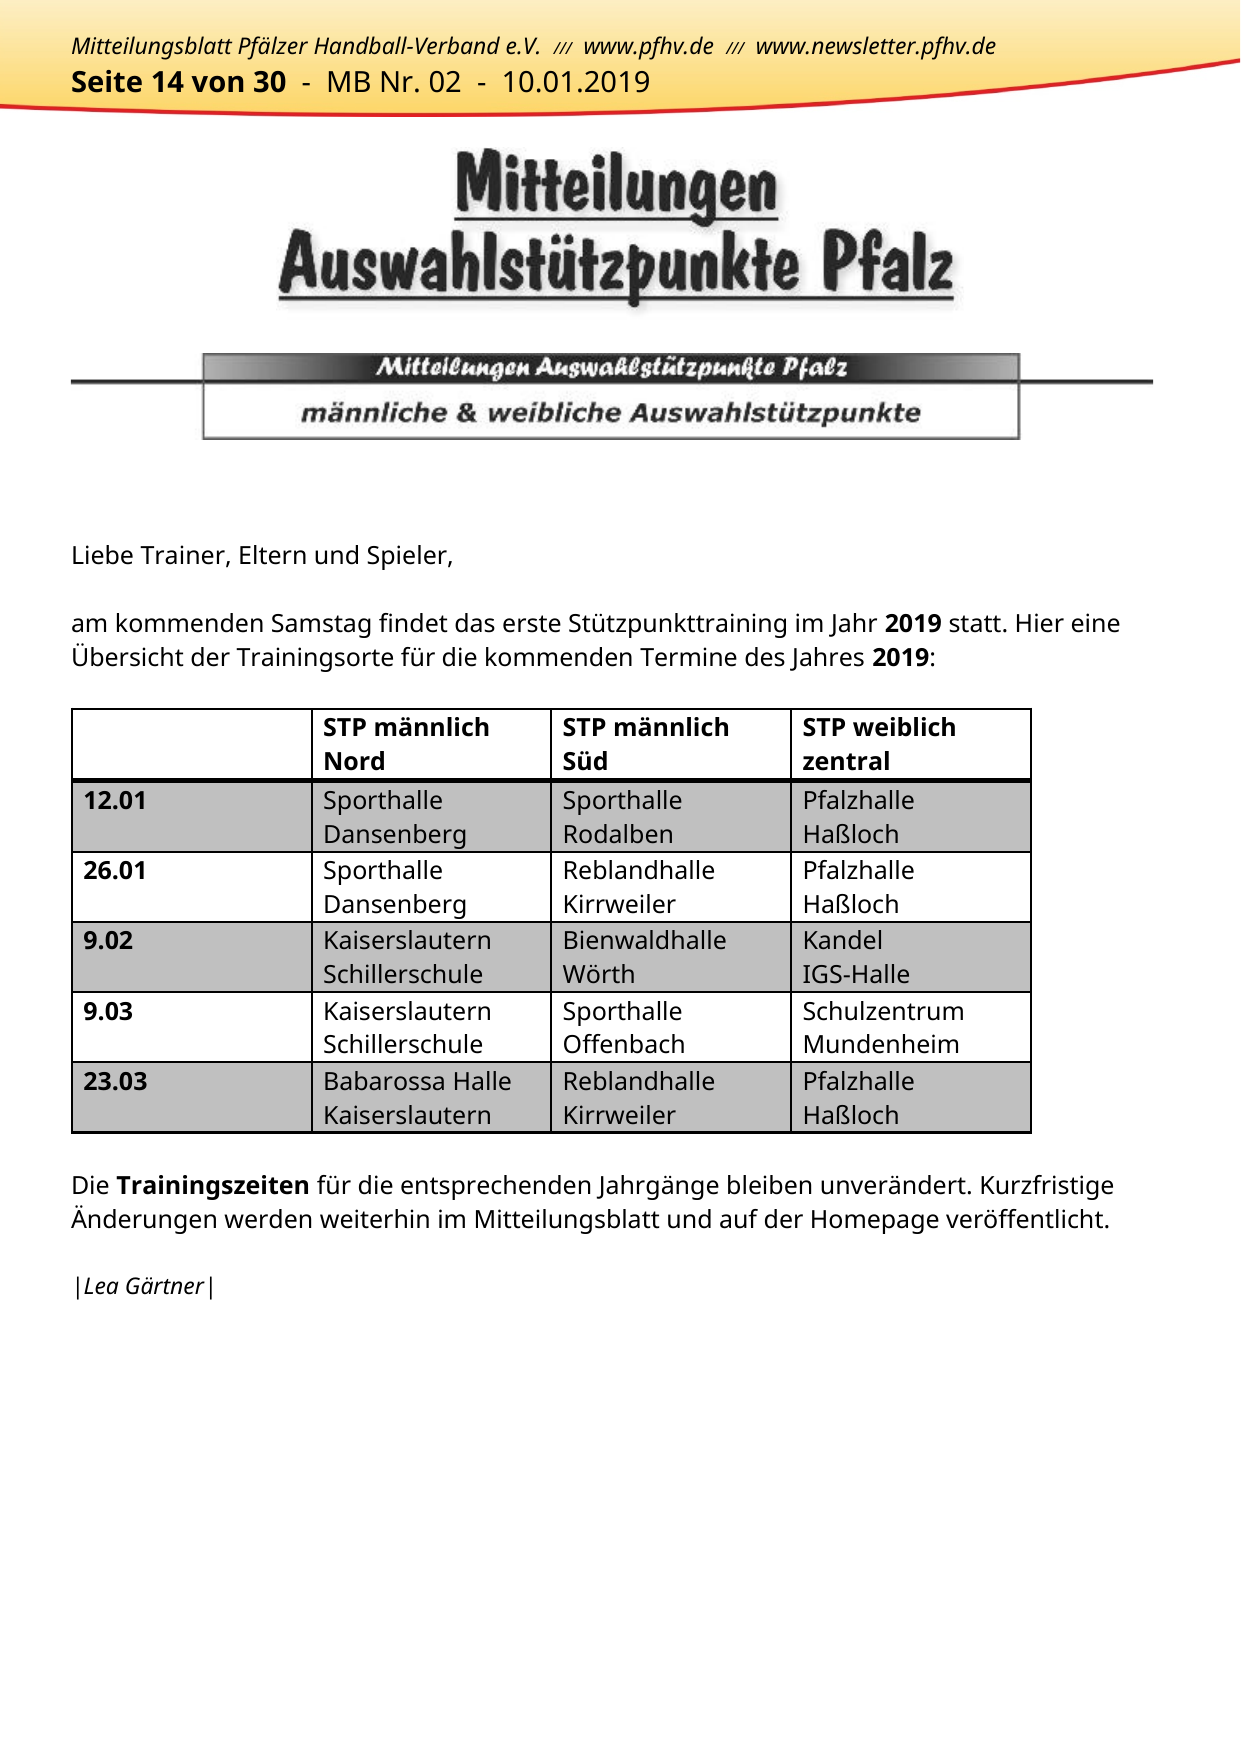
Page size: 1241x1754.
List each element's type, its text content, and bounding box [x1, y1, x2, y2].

text Liebe Trainer, Eltern und Spieler, [71, 537, 1169, 571]
table_header STP männlich Nord [313, 710, 550, 778]
table_cell 9.02 [73, 923, 311, 991]
table_cell 26.01 [73, 853, 311, 921]
table_cell 12.01 [73, 783, 311, 851]
table_header STP weiblich zentral [792, 710, 1030, 778]
table_cell 9.03 [73, 993, 311, 1061]
text am kommenden Samstag findet das erste Stützpunkttraining im Jahr 2019 statt. Hier eine Übersicht der Trainingsorte für die kommenden Termine des Jahres 2019: [71, 605, 1169, 673]
table_cell Bienwaldhalle Wörth [552, 923, 790, 991]
picture [70, 353, 1154, 440]
table_cell Sporthalle Dansenberg [313, 853, 550, 921]
table_cell Sporthalle Dansenberg [313, 783, 550, 851]
table_cell Babarossa Halle Kaiserslautern [313, 1063, 550, 1131]
table_cell Sporthalle Offenbach [552, 993, 790, 1061]
picture [0, 0, 1241, 117]
table_cell Pfalzhalle Haßloch [792, 1063, 1030, 1131]
picture [276, 147, 965, 320]
table_header [73, 710, 311, 778]
table_cell Reblandhalle Kirrweiler [552, 853, 790, 921]
table_cell Pfalzhalle Haßloch [792, 783, 1030, 851]
table_cell Pfalzhalle Haßloch [792, 853, 1030, 921]
table_header STP männlich Süd [552, 710, 790, 778]
table_cell Sporthalle Rodalben [552, 783, 790, 851]
text |Lea Gärtner| [71, 1270, 1169, 1301]
table_cell Kandel IGS-Halle [792, 923, 1030, 991]
table_cell 23.03 [73, 1063, 311, 1131]
table_cell Kaiserslautern Schillerschule [313, 993, 550, 1061]
table_cell Schulzentrum Mundenheim [792, 993, 1030, 1061]
table_cell Reblandhalle Kirrweiler [552, 1063, 790, 1131]
table_cell Kaiserslautern Schillerschule [313, 923, 550, 991]
text Die Trainingszeiten für die entsprechenden Jahrgänge bleiben unverändert. Kurzfristige Änderungen werden weiterhin im Mitteilungsblatt und auf der Homepage veröffentlicht. [71, 1168, 1169, 1236]
